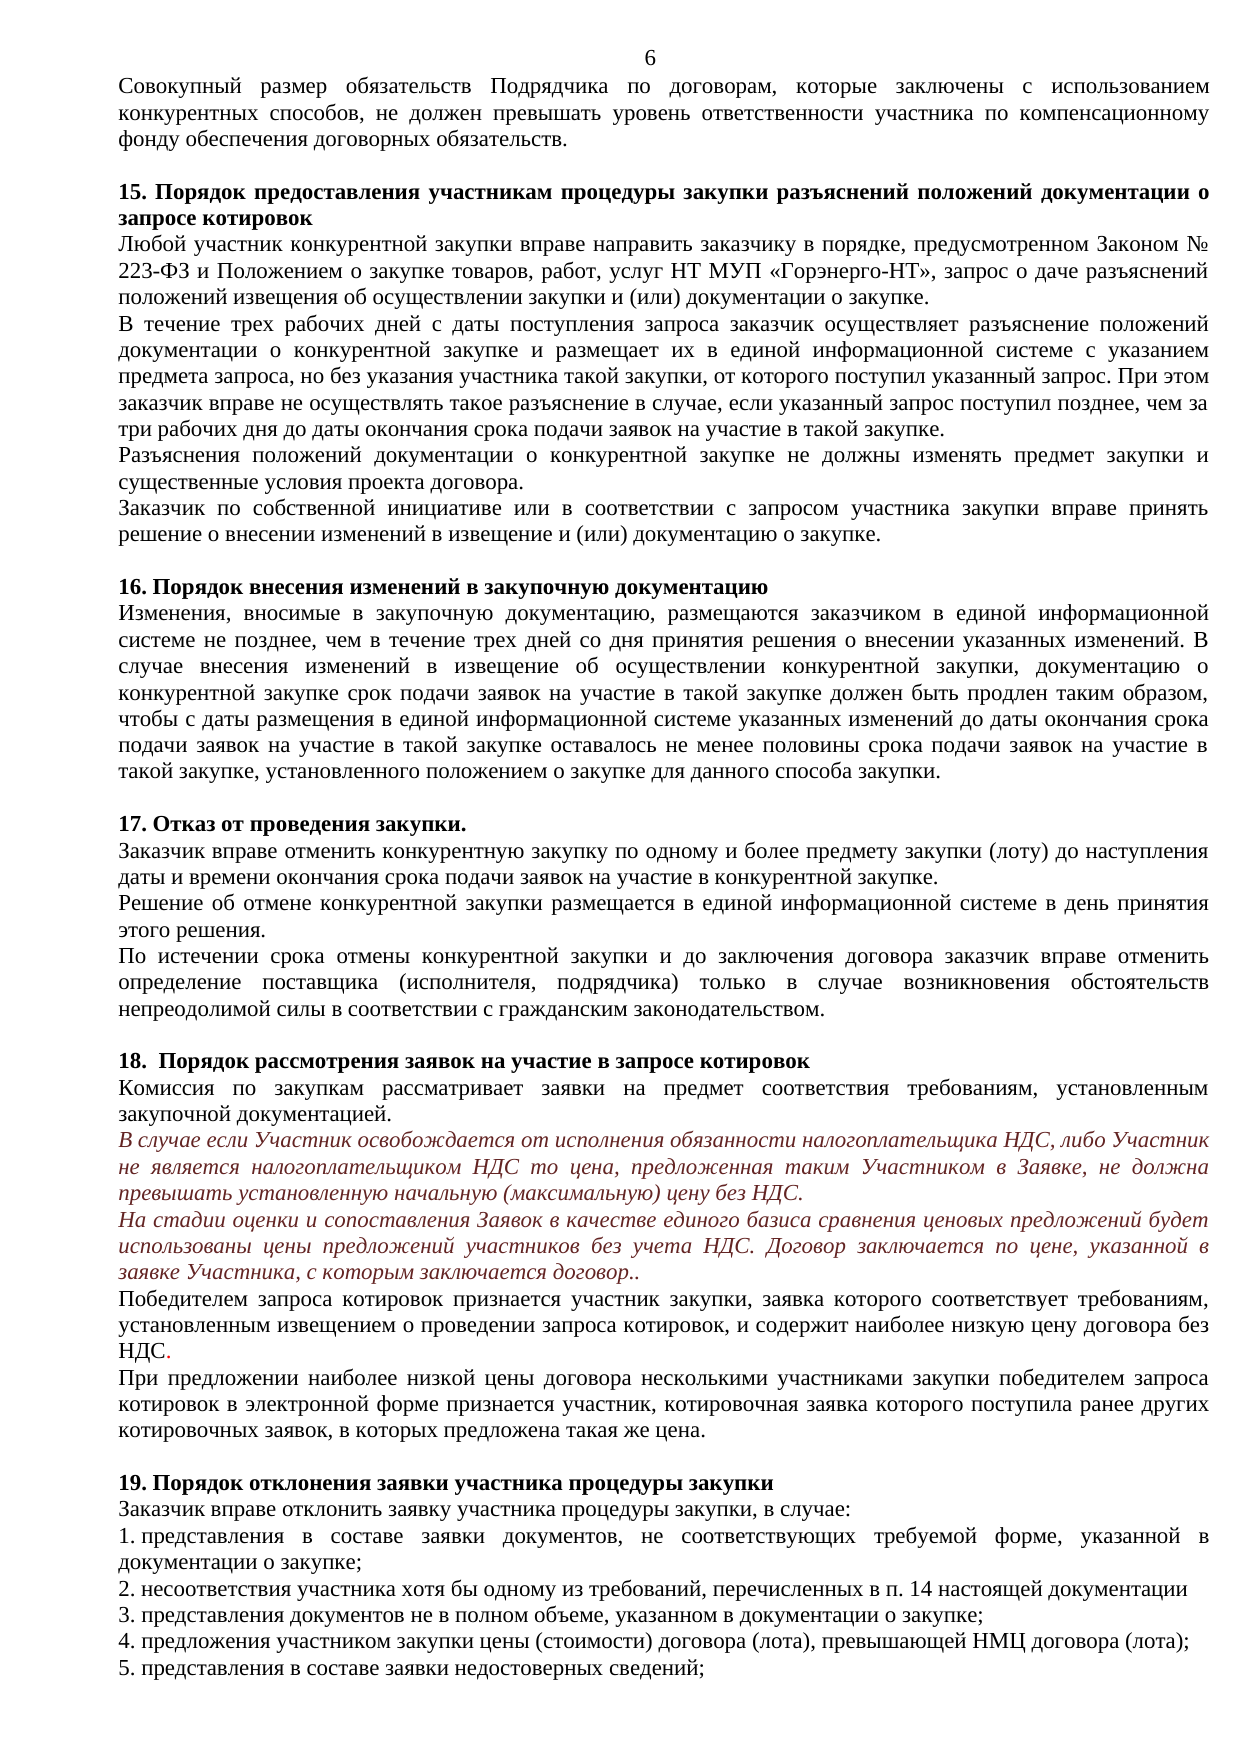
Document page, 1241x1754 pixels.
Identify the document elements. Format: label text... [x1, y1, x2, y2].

text Заказчик вправе отклонить заявку участника процедуры закупки, в случае: [118, 1496, 1211, 1522]
text Разъяснения положений документации о конкурентной закупке не должны изменять предмет закупки и существенные условия проекта договора. [118, 441, 1211, 494]
text Заказчик по собственной инициативе или в соответствии с запросом участника закупки вправе принять решение о внесении изменений в извещение и (или) документацию о закупке. [118, 494, 1211, 547]
text На стадии оценки и сопоставления Заявок в качестве единого базиса сравнения ценовых предложений будет использованы цены предложений участников без учета НДС. Договор заключается по цене, указанной в заявке Участника, с которым заключается договор.. [118, 1206, 1211, 1285]
text Комиссия по закупкам рассматривает заявки на предмет соответствия требованиям, установленным закупочной документацией. [118, 1074, 1211, 1127]
text 16. Порядок внесения изменений в закупочную документацию [118, 573, 1211, 599]
text 4. предложения участником закупки цены (стоимости) договора (лота), превышающей НМЦ договора (лота); [118, 1627, 1211, 1654]
text В случае если Участник освобождается от исполнения обязанности налогоплательщика НДС, либо Участник не является налогоплательщиком НДС то цена, предложенная таким Участником в Заявке, не должна превышать установленную начальную (максимальную) цену без НДС. [118, 1127, 1211, 1206]
text 1. представления в составе заявки документов, не соответствующих требуемой форме, указанной в документации о закупке; [118, 1522, 1211, 1574]
text В течение трех рабочих дней с даты поступления запроса заказчик осуществляет разъяснение положений документации о конкурентной закупке и размещает их в единой информационной системе с указанием предмета запроса, но без указания участника такой закупки, от которого поступил указанный запрос. При этом заказчик вправе не осуществлять такое разъяснение в случае, если указанный запрос поступил позднее, чем за три рабочих дня до даты окончания срока подачи заявок на участие в такой закупке. [118, 309, 1211, 441]
text Победителем запроса котировок признается участник закупки, заявка которого соответствует требованиям, установленным извещением о проведении запроса котировок, и содержит наиболее низкую цену договора без НДС. [118, 1285, 1211, 1364]
text 18. Порядок рассмотрения заявок на участие в запросе котировок [118, 1047, 1211, 1074]
text 2. несоответствия участника хотя бы одному из требований, перечисленных в п. 14 настоящей документации [118, 1574, 1211, 1601]
text Заказчик вправе отменить конкурентную закупку по одному и более предмету закупки (лоту) до наступления даты и времени окончания срока подачи заявок на участие в конкурентной закупке. [118, 837, 1211, 889]
text 5. представления в составе заявки недостоверных сведений; [118, 1654, 1211, 1680]
text 15. Порядок предоставления участникам процедуры закупки разъяснений положений документации о запросе котировок [118, 178, 1211, 231]
text По истечении срока отмены конкурентной закупки и до заключения договора заказчик вправе отменить определение поставщика (исполнителя, подрядчика) только в случае возникновения обстоятельств непреодолимой силы в соответствии с гражданским законодательством. [118, 942, 1211, 1021]
text Любой участник конкурентной закупки вправе направить заказчику в порядке, предусмотренном Законом № 223-ФЗ и Положением о закупке товаров, работ, услуг НТ МУП «Горэнерго-НТ», запрос о даче разъяснений положений извещения об осуществлении закупки и (или) документации о закупке. [118, 231, 1211, 309]
text При предложении наиболее низкой цены договора несколькими участниками закупки победителем запроса котировок в электронной форме признается участник, котировочная заявка которого поступила ранее других котировочных заявок, в которых предложена такая же цена. [118, 1364, 1211, 1443]
text 19. Порядок отклонения заявки участника процедуры закупки [118, 1469, 1211, 1496]
text 3. представления документов не в полном объеме, указанном в документации о закупке; [118, 1601, 1211, 1627]
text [118, 72, 1211, 151]
text 17. Отказ от проведения закупки. [118, 810, 1211, 837]
text Решение об отмене конкурентной закупки размещается в единой информационной системе в день принятия этого решения. [118, 889, 1211, 942]
text Изменения, вносимые в закупочную документацию, размещаются заказчиком в единой информационной системе не позднее, чем в течение трех дней со дня принятия решения о внесении указанных изменений. В случае внесения изменений в извещение об осуществлении конкурентной закупки, документацию о конкурентной закупке срок подачи заявок на участие в такой закупке должен быть продлен таким образом, чтобы с даты размещения в единой информационной системе указанных изменений до даты окончания срока подачи заявок на участие в такой закупке оставалось не менее половины срока подачи заявок на участие в такой закупке, установленного положением о закупке для данного способа закупки. [118, 599, 1211, 784]
